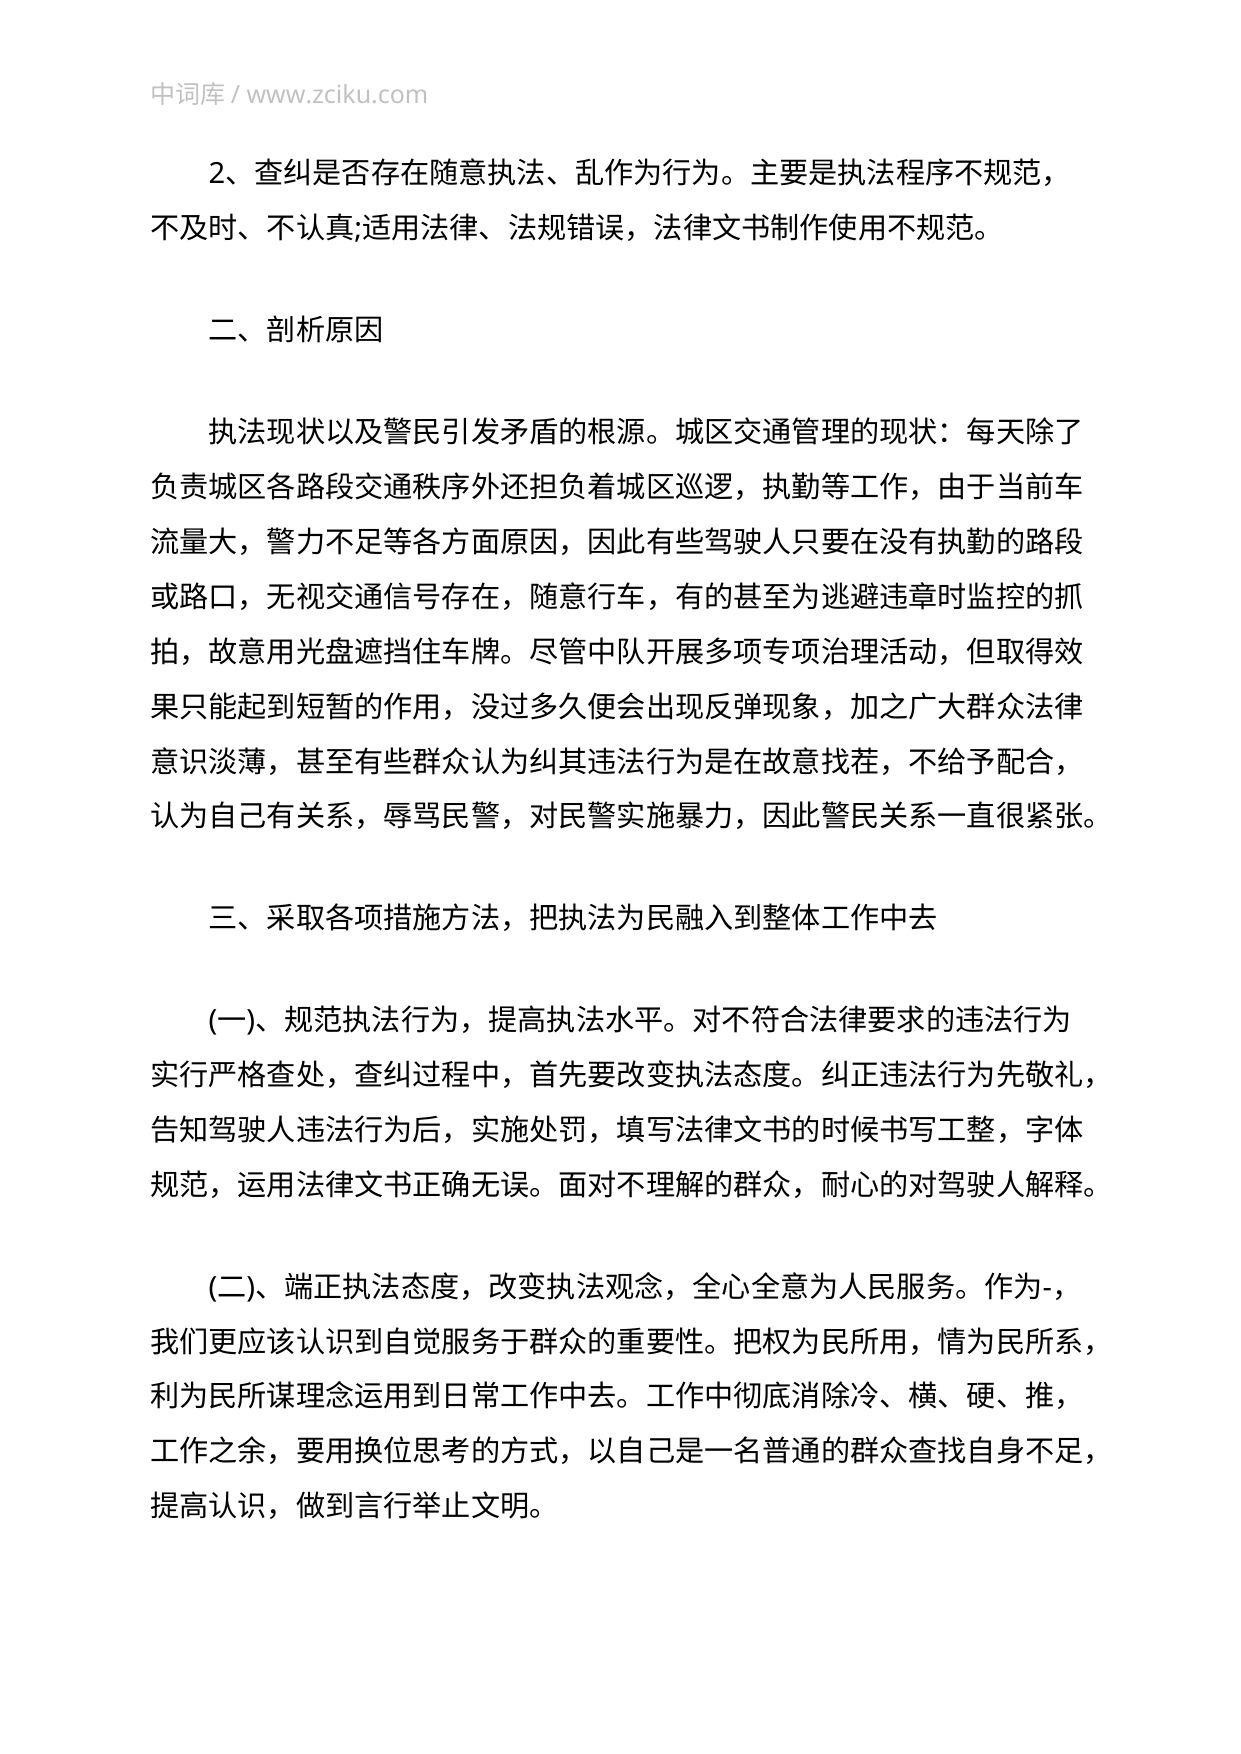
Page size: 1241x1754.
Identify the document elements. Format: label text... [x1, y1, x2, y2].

text 执法现状以及警民引发矛盾的根源。城区交通管理的现状：每天除了负责城区各路段交通秩序外还担负着城区巡逻，执勤等工作，由于当前车流量大，警力不足等各方面原因，因此有些驾驶人只要在没有执勤的路段或路口，无视交通信号存在，随意行车，有的甚至为逃避违章时监控的抓拍，故意用光盘遮挡住车牌。尽管中队开展多项专项治理活动，但取得效果只能起到短暂的作用，没过多久便会出现反弹现象，加之广大群众法律意识淡薄，甚至有些群众认为纠其违法行为是在故意找茬，不给予配合，认为自己有关系，辱骂民警，对民警实施暴力，因此警民关系一直很紧张。 [150, 409, 1090, 835]
text (一)、规范执法行为，提高执法水平。对不符合法律要求的违法行为实行严格查处，查纠过程中，首先要改变执法态度。纠正违法行为先敬礼，告知驾驶人违法行为后，实施处罚，填写法律文书的时候书写工整，字体规范，运用法律文书正确无误。面对不理解的群众，耐心的对驾驶人解释。 [150, 997, 1090, 1204]
text 2、查纠是否存在随意执法、乱作为行为。主要是执法程序不规范，不及时、不认真;适用法律、法规错误，法律文书制作使用不规范。 [150, 150, 1090, 247]
text 三、采取各项措施方法，把执法为民融入到整体工作中去 [150, 895, 1090, 937]
text (二)、端正执法态度，改变执法观念，全心全意为人民服务。作为-，我们更应该认识到自觉服务于群众的重要性。把权为民所用，情为民所系，利为民所谋理念运用到日常工作中去。工作中彻底消除冷、横、硬、推，工作之余，要用换位思考的方式，以自己是一名普通的群众查找自身不足，提高认识，做到言行举止文明。 [150, 1263, 1090, 1525]
text 二、剖析原因 [150, 307, 1090, 349]
